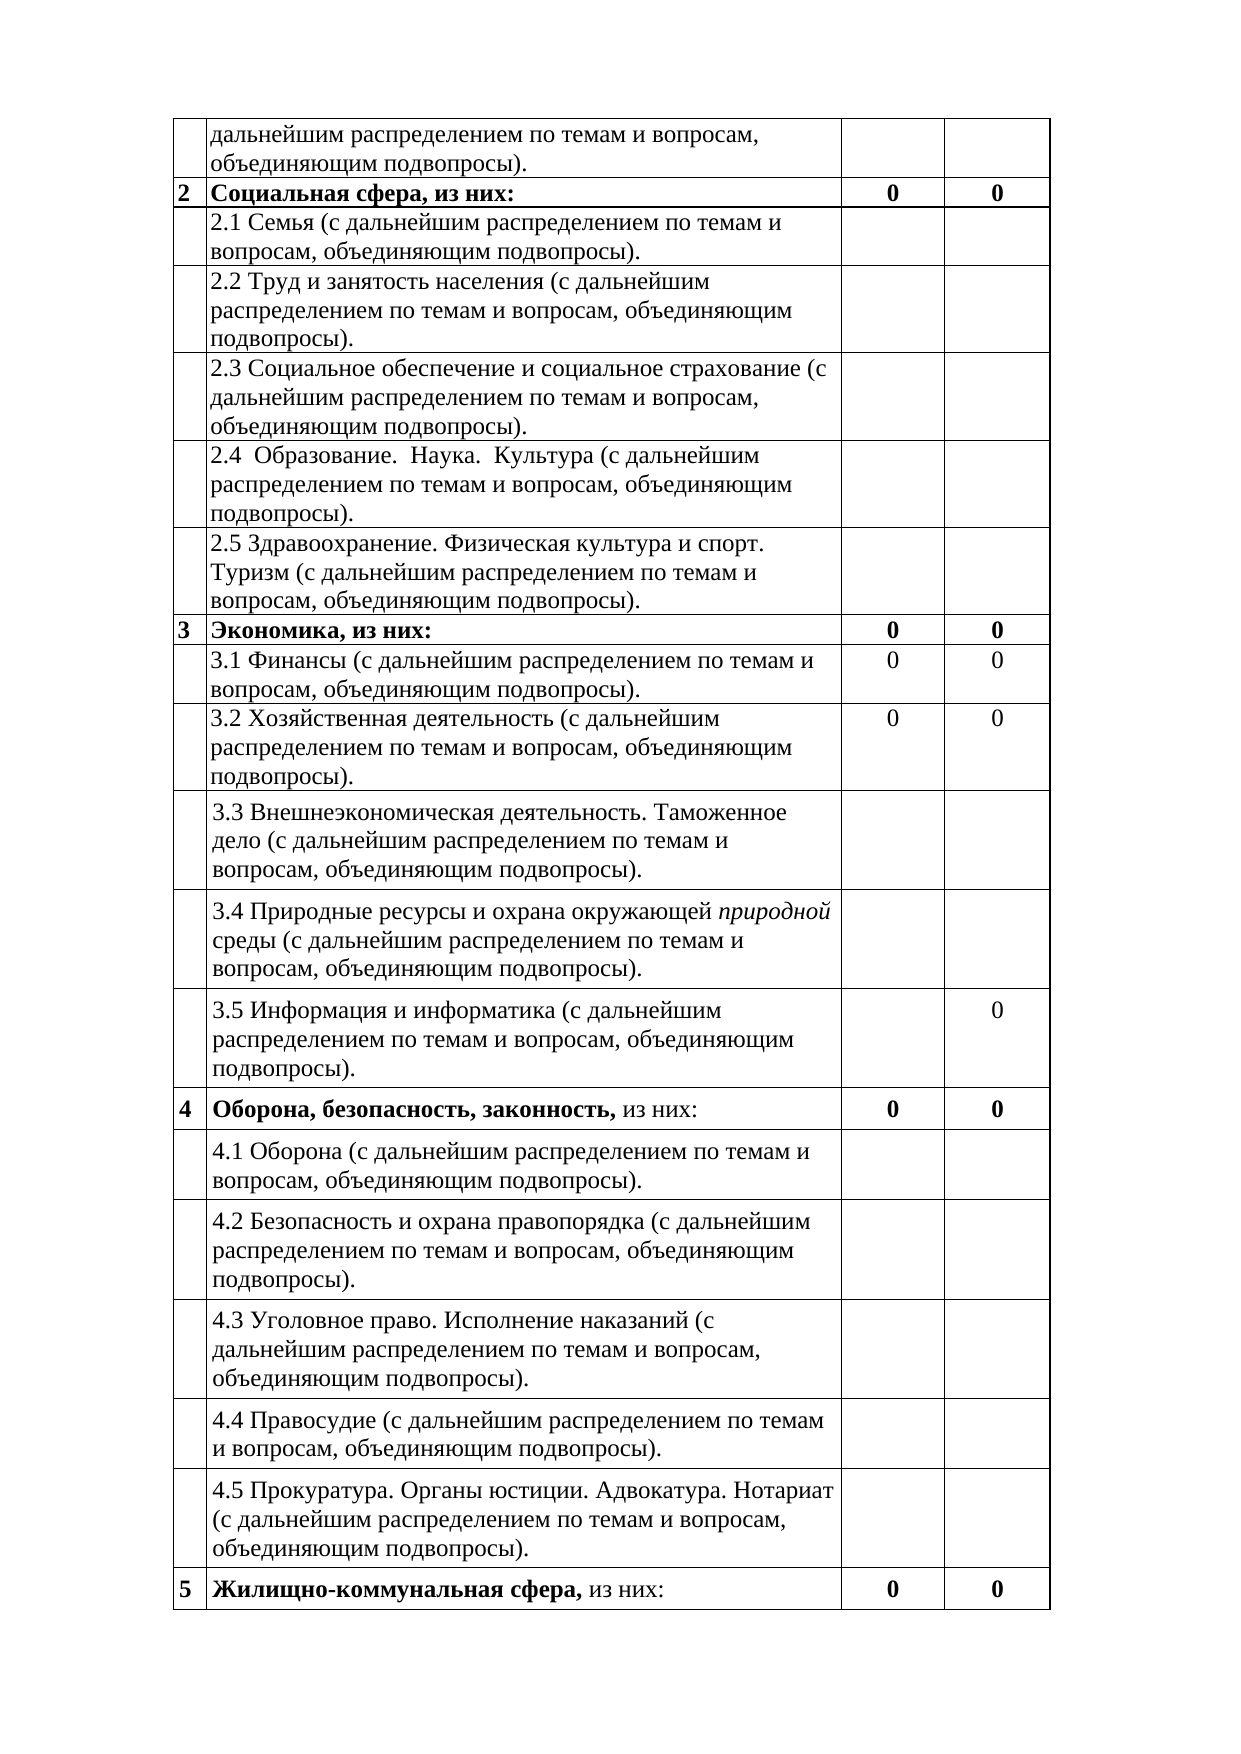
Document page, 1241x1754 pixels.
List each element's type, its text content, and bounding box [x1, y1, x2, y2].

table_cell [174, 989, 206, 1087]
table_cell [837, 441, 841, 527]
table_cell [945, 266, 1049, 352]
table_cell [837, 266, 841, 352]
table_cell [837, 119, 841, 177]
table_cell [842, 1399, 944, 1468]
table_cell [945, 528, 1049, 614]
table_cell [945, 791, 1049, 889]
table_cell [842, 353, 944, 439]
table_cell [174, 528, 206, 614]
table_cell [174, 1469, 206, 1567]
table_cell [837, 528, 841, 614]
table_cell [945, 208, 1049, 265]
table_cell [945, 1469, 1049, 1567]
table_cell [842, 119, 944, 177]
table_cell [174, 1130, 206, 1199]
table_cell [174, 1300, 206, 1398]
table_cell 3.5 Информация и информатика (с дальнейшим распределением по темам и вопросам, объединяющим подвопросы). [207, 989, 841, 1087]
table_cell [945, 1399, 1049, 1468]
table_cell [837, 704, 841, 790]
table_cell [945, 441, 1049, 527]
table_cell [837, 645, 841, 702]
table_cell [842, 890, 944, 988]
table_cell [945, 1300, 1049, 1398]
table_cell 4.1 Оборона (с дальнейшим распределением по темам и вопросам, объединяющим подвопросы). [207, 1130, 841, 1199]
table_cell 3.3 Внешнеэкономическая деятельность. Таможенное дело (с дальнейшим распределением по темам и вопросам, объединяющим подвопросы). [207, 791, 841, 889]
table_cell 0 [945, 1088, 1049, 1129]
table_cell [842, 528, 944, 614]
table_cell [174, 890, 206, 988]
table_cell 4.3 Уголовное право. Исполнение наказаний (с дальнейшим распределением по темам и вопросам, объединяющим подвопросы). [207, 1300, 841, 1398]
table_cell [174, 266, 206, 352]
table_cell [842, 989, 944, 1087]
table_cell [174, 119, 206, 177]
table_cell [174, 704, 206, 790]
table_cell [945, 1200, 1049, 1298]
table_cell [945, 119, 1049, 177]
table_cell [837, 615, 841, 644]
table_cell [174, 1399, 206, 1468]
table_cell 4.2 Безопасность и охрана правопорядка (с дальнейшим распределением по темам и вопросам, объединяющим подвопросы). [207, 1200, 841, 1298]
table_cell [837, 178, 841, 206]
table_cell [842, 1130, 944, 1199]
table_cell [174, 208, 206, 265]
table_cell 5 [174, 1568, 206, 1609]
table_cell 4 [174, 1088, 206, 1129]
table_cell 0 [842, 704, 944, 790]
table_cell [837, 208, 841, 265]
table_cell 0 [842, 1568, 944, 1609]
table_cell 0 [945, 989, 1049, 1087]
table_cell [842, 1300, 944, 1398]
table_cell [842, 791, 944, 889]
table_cell Оборона, безопасность, законность, из них: [207, 1088, 841, 1129]
table_cell [842, 441, 944, 527]
table_cell [174, 791, 206, 889]
table_cell [945, 890, 1049, 988]
table_cell 0 [842, 1088, 944, 1129]
table_cell [842, 208, 944, 265]
table_cell [174, 645, 206, 702]
table_cell [174, 1200, 206, 1298]
table_cell 4.5 Прокуратура. Органы юстиции. Адвокатура. Нотариат (с дальнейшим распределением по темам и вопросам, объединяющим подвопросы). [207, 1469, 841, 1567]
table_cell [842, 1469, 944, 1567]
table_cell [174, 353, 206, 439]
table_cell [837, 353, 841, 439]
table_cell [174, 441, 206, 527]
table_cell 0 [945, 704, 1049, 790]
table_cell 0 [945, 645, 1049, 702]
table_cell [842, 1200, 944, 1298]
table_cell Жилищно-коммунальная сфера, из них: [207, 1568, 841, 1609]
table_cell 0 [842, 645, 944, 702]
table_cell 3.4 Природные ресурсы и охрана окружающей природной среды (с дальнейшим распределением по темам и вопросам, объединяющим подвопросы). [207, 890, 841, 988]
table_cell [945, 1130, 1049, 1199]
table_cell 0 [945, 1568, 1049, 1609]
table_cell [842, 266, 944, 352]
table_cell 4.4 Правосудие (с дальнейшим распределением по темам и вопросам, объединяющим подвопросы). [207, 1399, 841, 1468]
table_cell [945, 353, 1049, 439]
